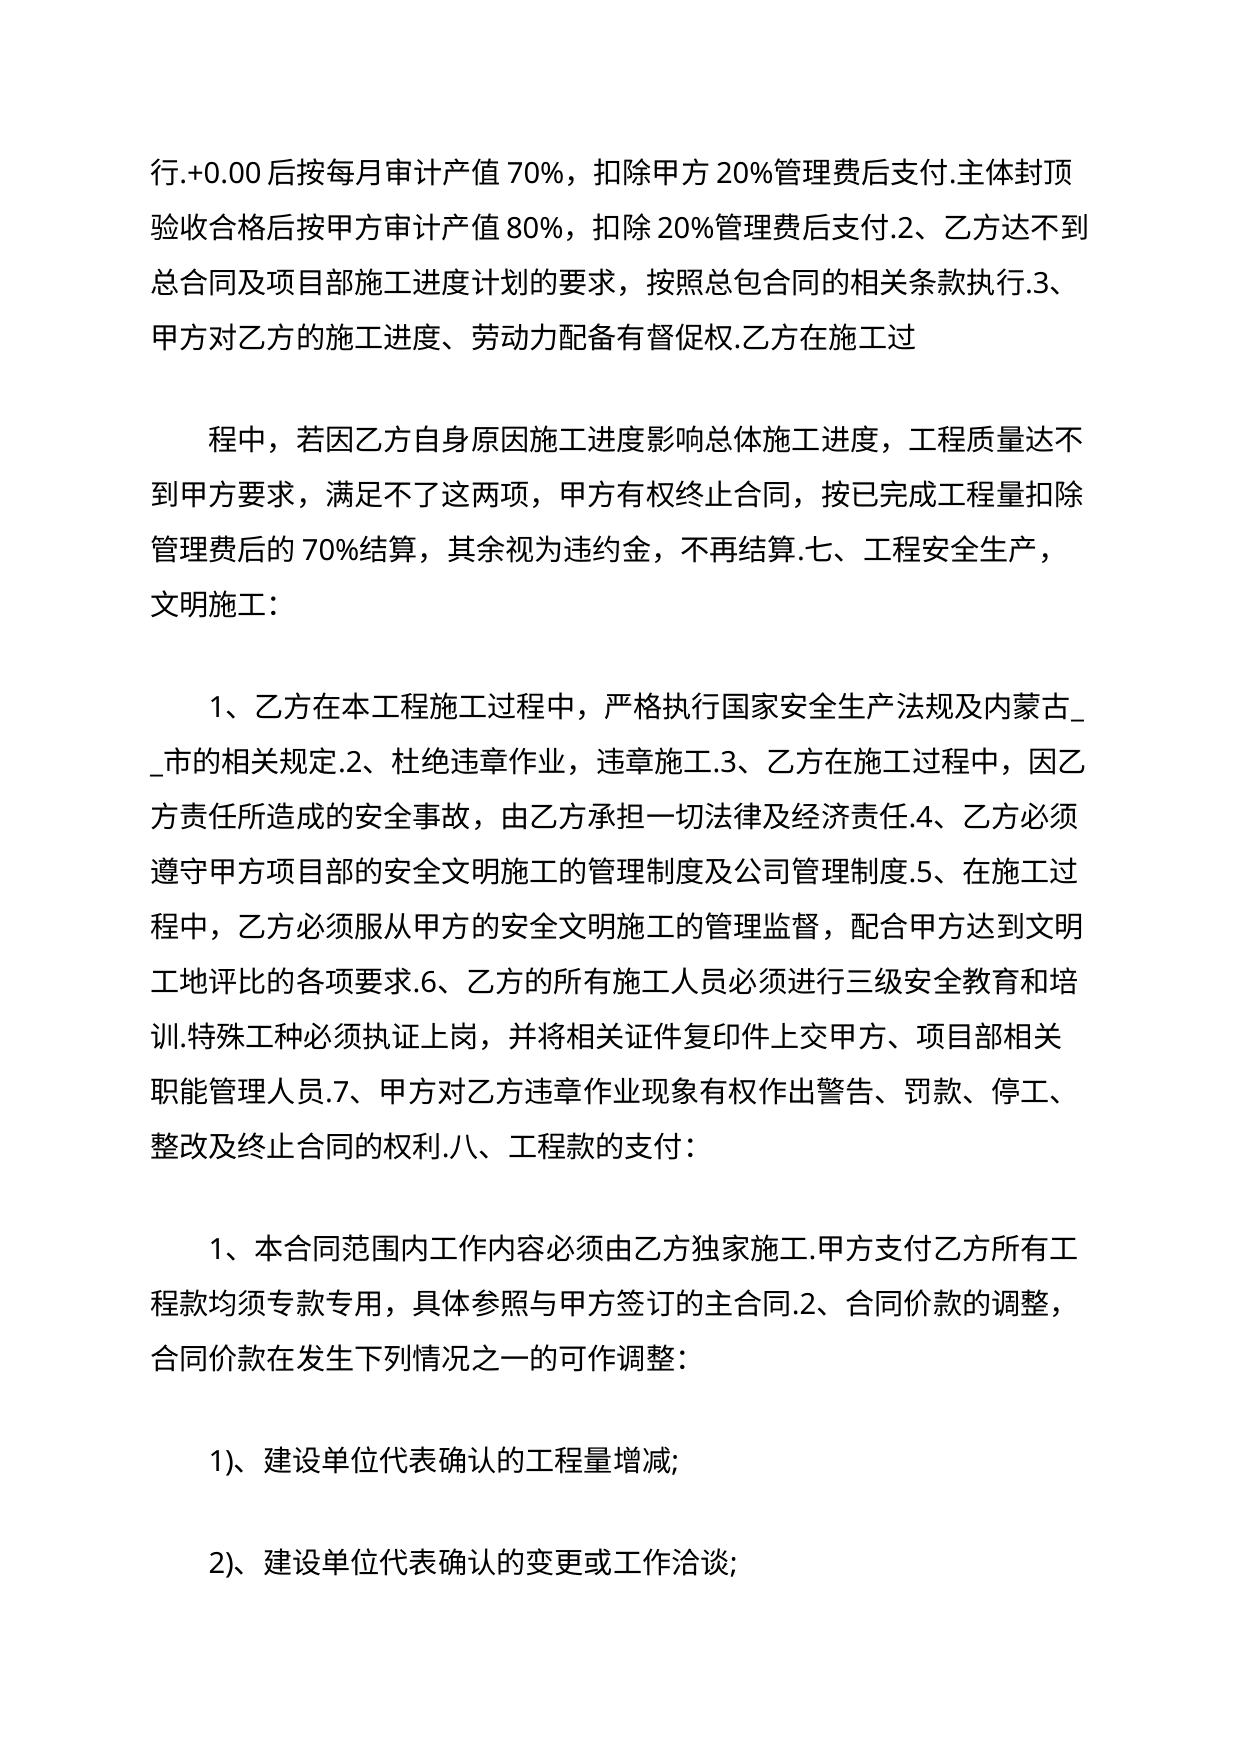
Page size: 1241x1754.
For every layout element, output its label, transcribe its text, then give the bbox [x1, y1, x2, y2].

text 1、本合同范围内工作内容必须由乙方独家施工.甲方支付乙方所有工程款均须专款专用，具体参照与甲方签订的主合同.2、合同价款的调整，合同价款在发生下列情况之一的可作调整： [150, 1225, 1090, 1378]
text 程中，若因乙方自身原因施工进度影响总体施工进度，工程质量达不到甲方要求，满足不了这两项，甲方有权终止合同，按已完成工程量扣除管理费后的70%结算，其余视为违约金，不再结算.七、工程安全生产，文明施工： [150, 417, 1090, 624]
text 1)、建设单位代表确认的工程量增减; [150, 1437, 1090, 1479]
text 1、乙方在本工程施工过程中，严格执行国家安全生产法规及内蒙古__市的相关规定.2、杜绝违章作业，违章施工.3、乙方在施工过程中，因乙方责任所造成的安全事故，由乙方承担一切法律及经济责任.4、乙方必须遵守甲方项目部的安全文明施工的管理制度及公司管理制度.5、在施工过程中，乙方必须服从甲方的安全文明施工的管理监督，配合甲方达到文明工地评比的各项要求.6、乙方的所有施工人员必须进行三级安全教育和培训.特殊工种必须执证上岗，并将相关证件复印件上交甲方、项目部相关职能管理人员.7、甲方对乙方违章作业现象有权作出警告、罚款、停工、整改及终止合同的权利.八、工程款的支付： [150, 683, 1090, 1166]
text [150, 150, 1090, 357]
text 2)、建设单位代表确认的变更或工作洽谈; [150, 1539, 1090, 1582]
